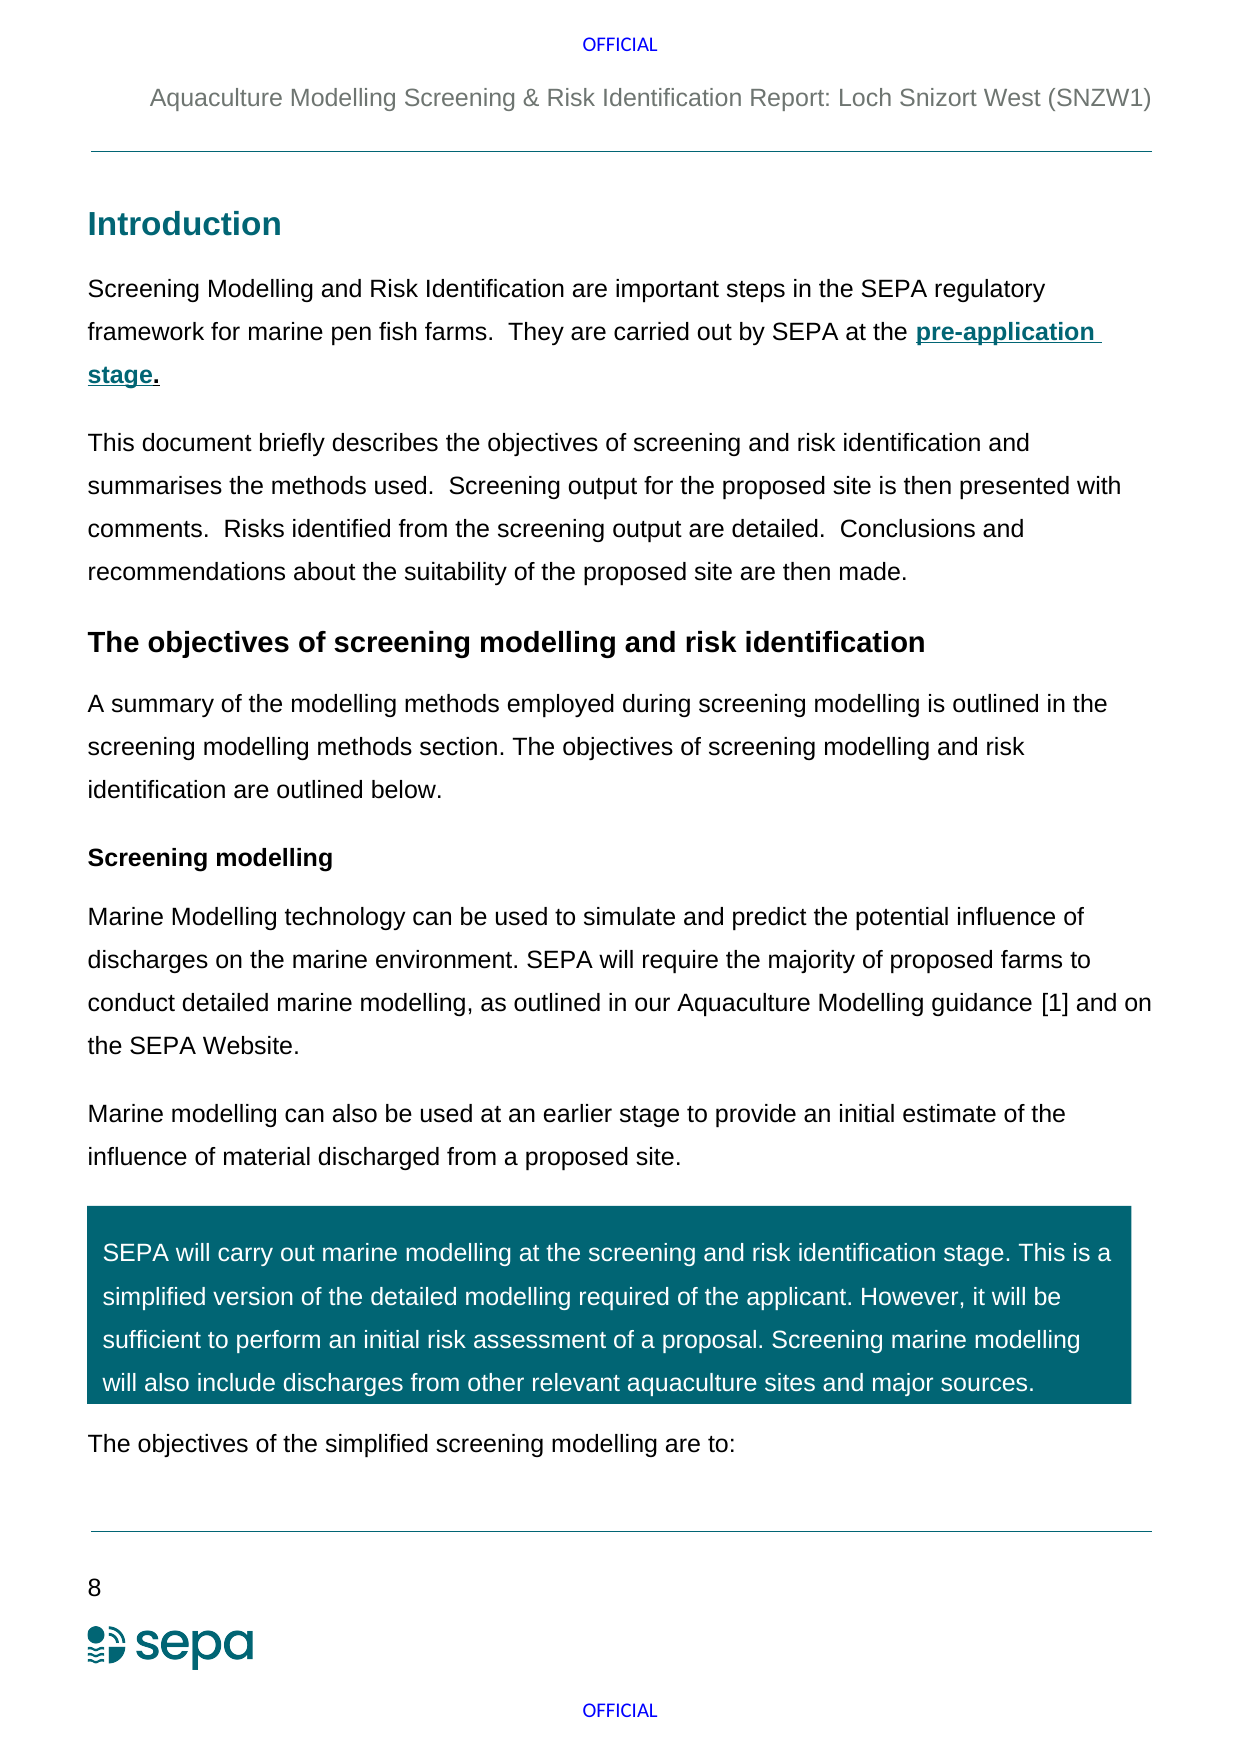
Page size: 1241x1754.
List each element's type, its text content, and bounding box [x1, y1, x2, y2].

text This document briefly describes the objectives of screening and risk identification and summarises the methods used. Screening output for the proposed site is then presented with comments. Risks identified from the screening output are detailed. Conclusions and recommendations about the suitability of the proposed site are then made. [87, 428, 1153, 586]
text The objectives of the simplified screening modelling are to: [87, 1278, 1153, 1458]
text Marine Modelling technology can be used to simulate and predict the potential influence of discharges on the marine environment. SEPA will require the majority of proposed farms to conduct detailed marine modelling, as outlined in our Aquaculture Modelling guidance and on the SEPA Website. [87, 901, 1153, 1059]
text Screening Modelling and Risk Identification are important steps in the SEPA regulatory framework for marine pen fish farms. They are carried out by SEPA at the pre-application stage. [87, 274, 1153, 389]
text A summary of the modelling methods employed during screening modelling is outlined in the screening modelling methods section. The objectives of screening modelling and risk identification are outlined below. [87, 689, 1153, 804]
text Marine modelling can also be used at an earlier stage to provide an initial estimate of the influence of material discharged from a proposed site. [87, 1099, 1153, 1171]
subtitle Screening modelling [87, 843, 1153, 872]
subtitle Introduction [87, 204, 1153, 243]
subtitle The objectives of screening modelling and risk identification [87, 626, 1153, 659]
picture [87, 1626, 253, 1670]
